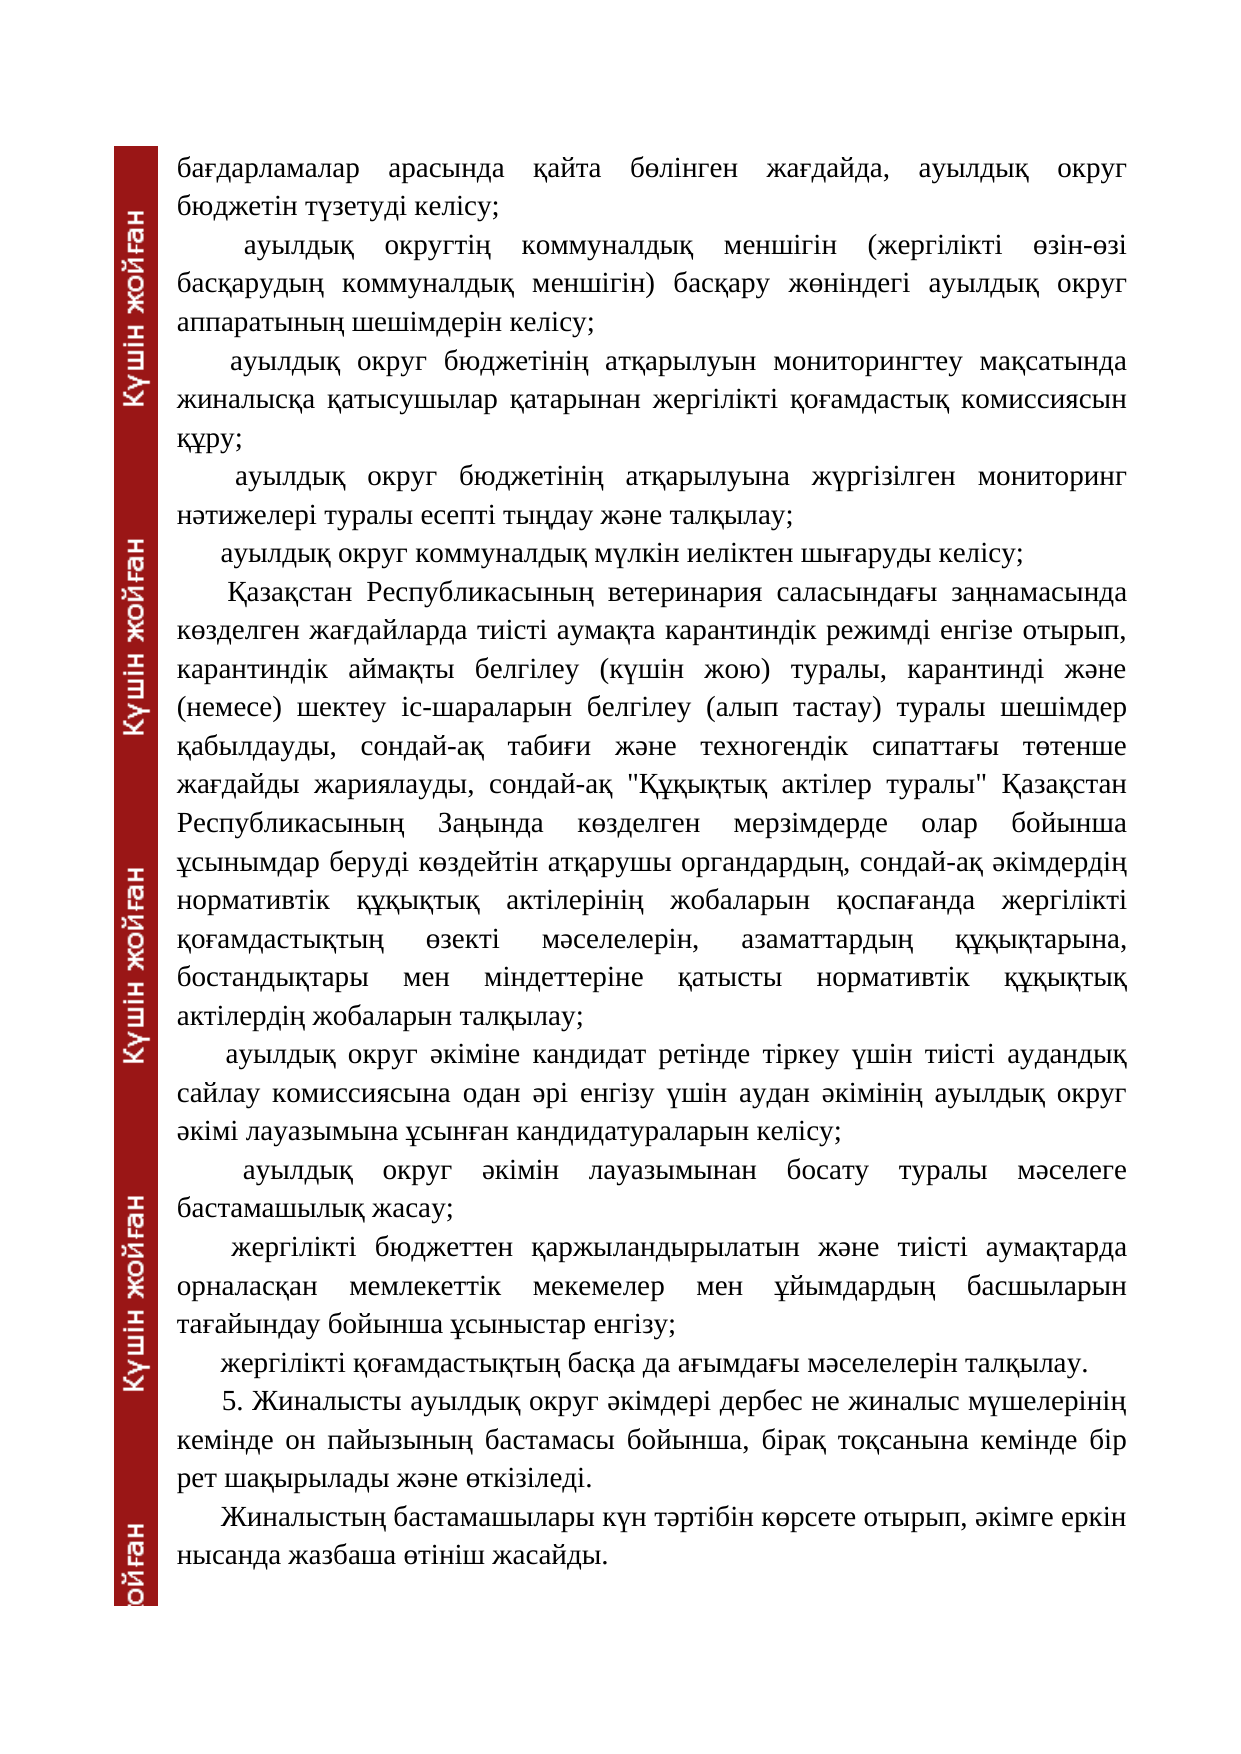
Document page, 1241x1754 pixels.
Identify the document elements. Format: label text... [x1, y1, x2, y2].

text ауылдық округтің коммуналдық меншігін (жергілікті өзін-өзі басқарудың коммуналдық меншігін) басқару жөніндегі ауылдық округ аппаратының шешімдерін келісу; [112, 227, 1128, 338]
picture [114, 146, 158, 150]
picture [114, 1378, 158, 1383]
picture [114, 1340, 158, 1345]
text ауылдық округ коммуналдық мүлкін иеліктен шығаруды келісу; [112, 535, 1128, 569]
text ауылдық округ әкіміне кандидат ретінде тіркеу үшін тиісті аудандық сайлау комиссиясына одан әрі енгізу үшін аудан әкімінің ауылдық округ әкімі лауазымына ұсынған кандидатураларын келісу; [112, 1036, 1128, 1147]
picture [114, 1494, 158, 1499]
text Қазақстан Республикасының ветеринария саласындағы заңнамасында көзделген жағдайларда тиісті аумақта карантиндік режимді енгізе отырып, карантиндік аймақты белгілеу (күшін жою) туралы, карантинді және (немесе) шектеу іс-шараларын белгілеу (алып тастау) туралы шешімдер қабылдауды, сондай-ақ табиғи және техногендік сипаттағы төтенше жағдайды жариялауды, сондай-ақ "Құқықтық актілер туралы" Қазақстан Республикасының Заңында көзделген мерзімдерде олар бойынша ұсынымдар беруді көздейтін атқарушы органдардың, сондай-ақ әкімдердің нормативтік құқықтық актілерінің жобаларын қоспағанда жергілікті қоғамдастықтың өзекті мәселелерін, азаматтардың құқықтарына, бостандықтары мен міндеттеріне қатысты нормативтік құқықтық актілердің жобаларын талқылау; [112, 574, 1128, 1031]
picture [114, 569, 158, 574]
text Жиналыстың бастамашылары күн тәртібін көрсете отырып, әкімге еркін нысанда жазбаша өтініш жасайды. [112, 1499, 1128, 1571]
text ауылдық округ бюджетінің атқарылуын мониторингтеу мақсатында жиналысқа қатысушылар қатарынан жергілікті қоғамдастық комиссиясын құру; [112, 343, 1128, 453]
picture [114, 338, 158, 343]
text ауылдық округ әкімін лауазымынан босату туралы мәселеге бастамашылық жасау; [112, 1152, 1128, 1224]
text 5. Жиналысты ауылдық округ әкімдері дербес не жиналыс мүшелерінің кемінде он пайызының бастамасы бойынша, бірақ тоқсанына кемінде бір рет шақырылады және өткізіледі. [112, 1383, 1128, 1494]
picture [114, 1224, 158, 1229]
text ауылдық округ бюджетінің атқарылуына жүргізілген мониторинг нәтижелері туралы есепті тыңдау және талқылау; [112, 458, 1128, 530]
picture [114, 1571, 158, 1606]
picture [114, 530, 158, 535]
text жергілікті бюджеттен қаржыландырылатын және тиісті аумақтарда орналасқан мемлекеттік мекемелер мен ұйымдардың басшыларын тағайындау бойынша ұсыныстар енгізу; [112, 1229, 1128, 1340]
picture [114, 453, 158, 458]
picture [114, 1147, 158, 1152]
picture [114, 1031, 158, 1036]
text жергілікті қоғамдастықтың басқа да ағымдағы мәселелерін талқылау. [112, 1345, 1128, 1378]
picture [114, 222, 158, 227]
